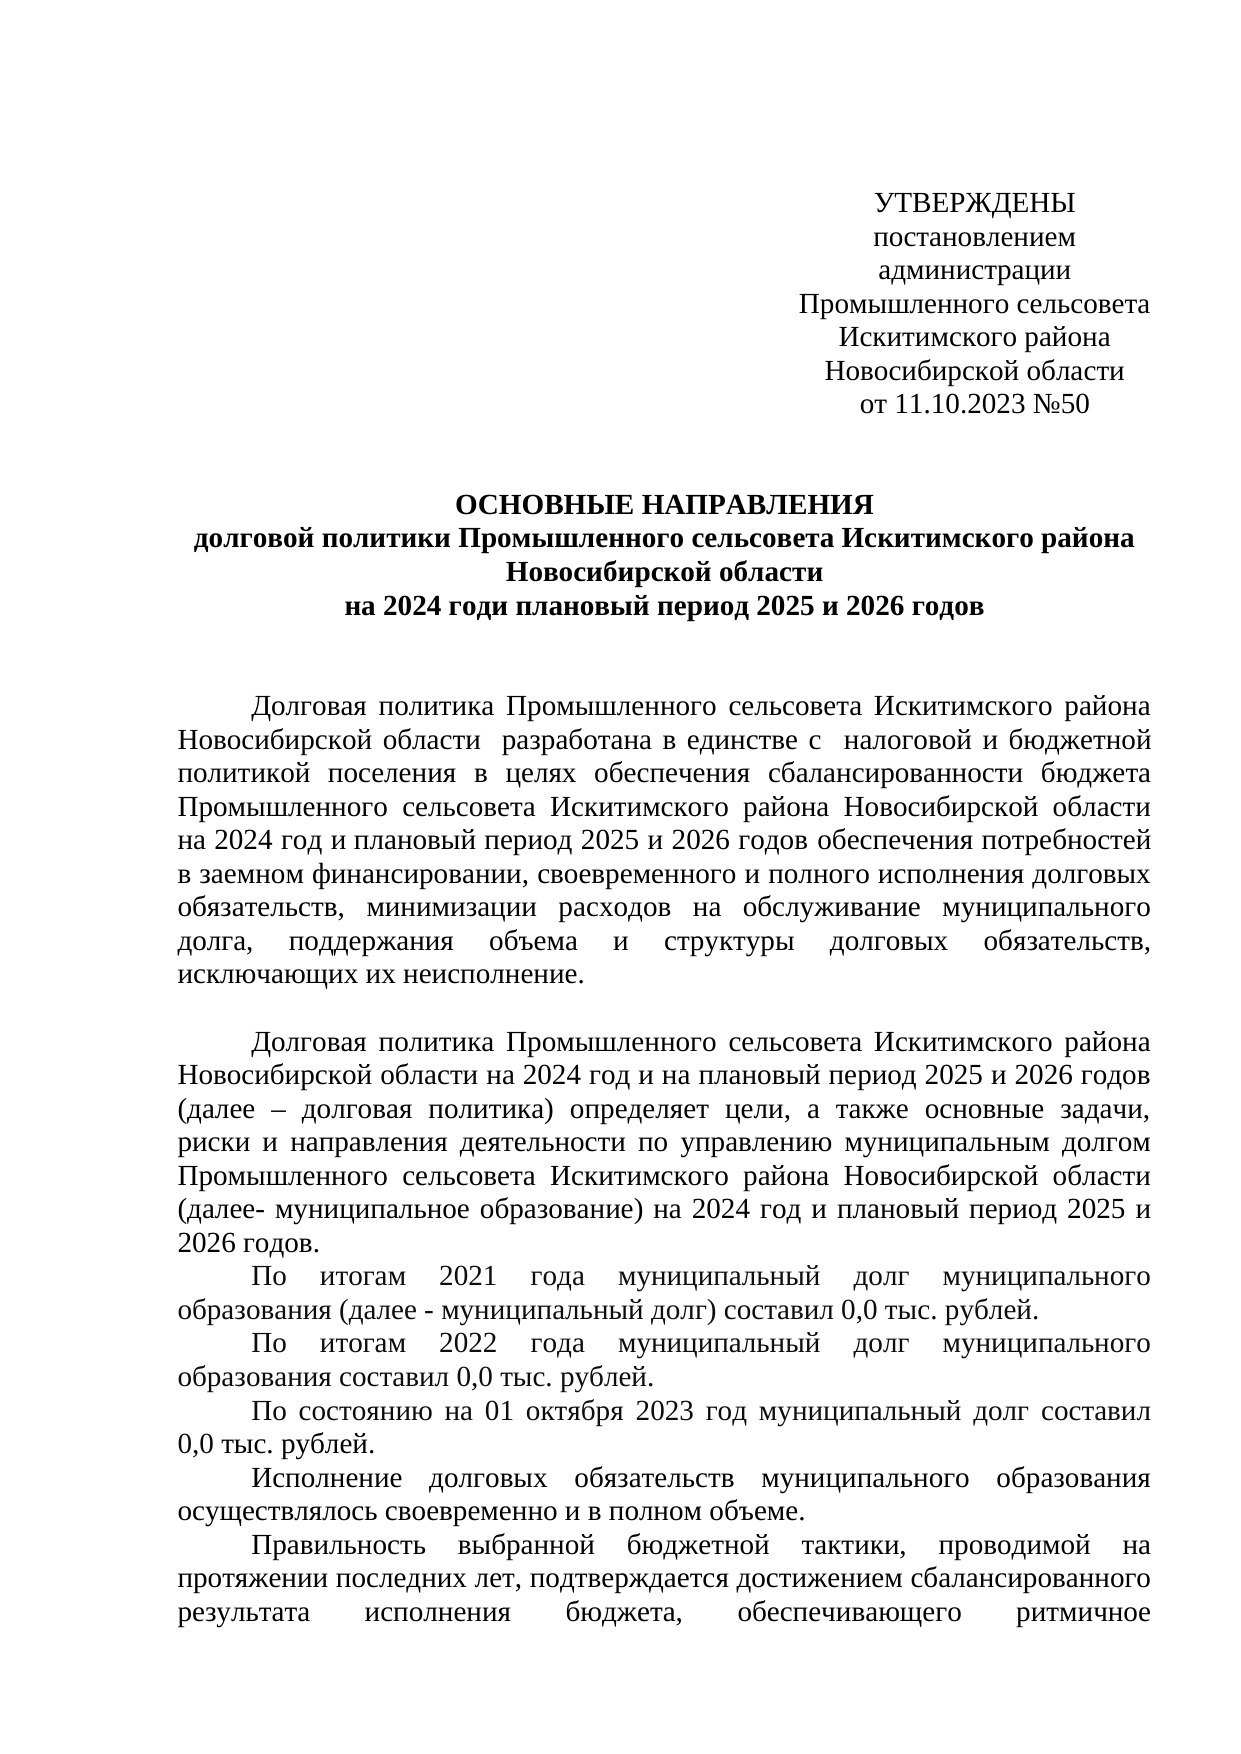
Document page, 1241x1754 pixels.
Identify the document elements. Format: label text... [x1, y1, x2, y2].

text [177, 1527, 1152, 1627]
text постановлением администрации Промышленного сельсовета Искитимского района Новосибирской области [797, 219, 1152, 386]
text УТВЕРЖДЕНЫ [797, 185, 1152, 219]
text Исполнение долговых обязательств муниципального образования осуществлялось своевременно и в полном объеме. [177, 1460, 1152, 1527]
text от 11.10.2023 №50 [797, 386, 1152, 420]
title ОСНОВНЫЕ НАПРАВЛЕНИЯ [177, 487, 1152, 521]
text По итогам 2021 года муниципальный долг муниципального образования (далее - муниципальный долг) составил 0,0 тыс. рублей. [177, 1258, 1152, 1326]
title на 2024 годи плановый период 2025 и 2026 годов [177, 588, 1152, 621]
title долговой политики Промышленного сельсовета Искитимского района Новосибирской области [177, 521, 1152, 588]
text Долговая политика Промышленного сельсовета Искитимского района Новосибирской области на 2024 год и на плановый период 2025 и 2026 годов (далее – долговая политика) определяет цели, а также основные задачи, риски и направления деятельности по управлению муниципальным долгом Промышленного сельсовета Искитимского района Новосибирской области (далее- муниципальное образование) на 2024 год и плановый период 2025 и 2026 годов. [177, 1024, 1152, 1258]
text Долговая политика Промышленного сельсовета Искитимского района Новосибирской области разработана в единстве с налоговой и бюджетной политикой поселения в целях обеспечения сбалансированности бюджета Промышленного сельсовета Искитимского района Новосибирской области на 2024 год и плановый период 2025 и 2026 годов обеспечения потребностей в заемном финансировании, своевременного и полного исполнения долговых обязательств, минимизации расходов на обслуживание муниципального долга, поддержания объема и структуры долговых обязательств, исключающих их неисполнение. [177, 688, 1152, 990]
text По состоянию на 01 октября 2023 год муниципальный долг составил 0,0 тыс. рублей. [177, 1393, 1152, 1460]
text По итогам 2022 года муниципальный долг муниципального образования составил 0,0 тыс. рублей. [177, 1326, 1152, 1393]
